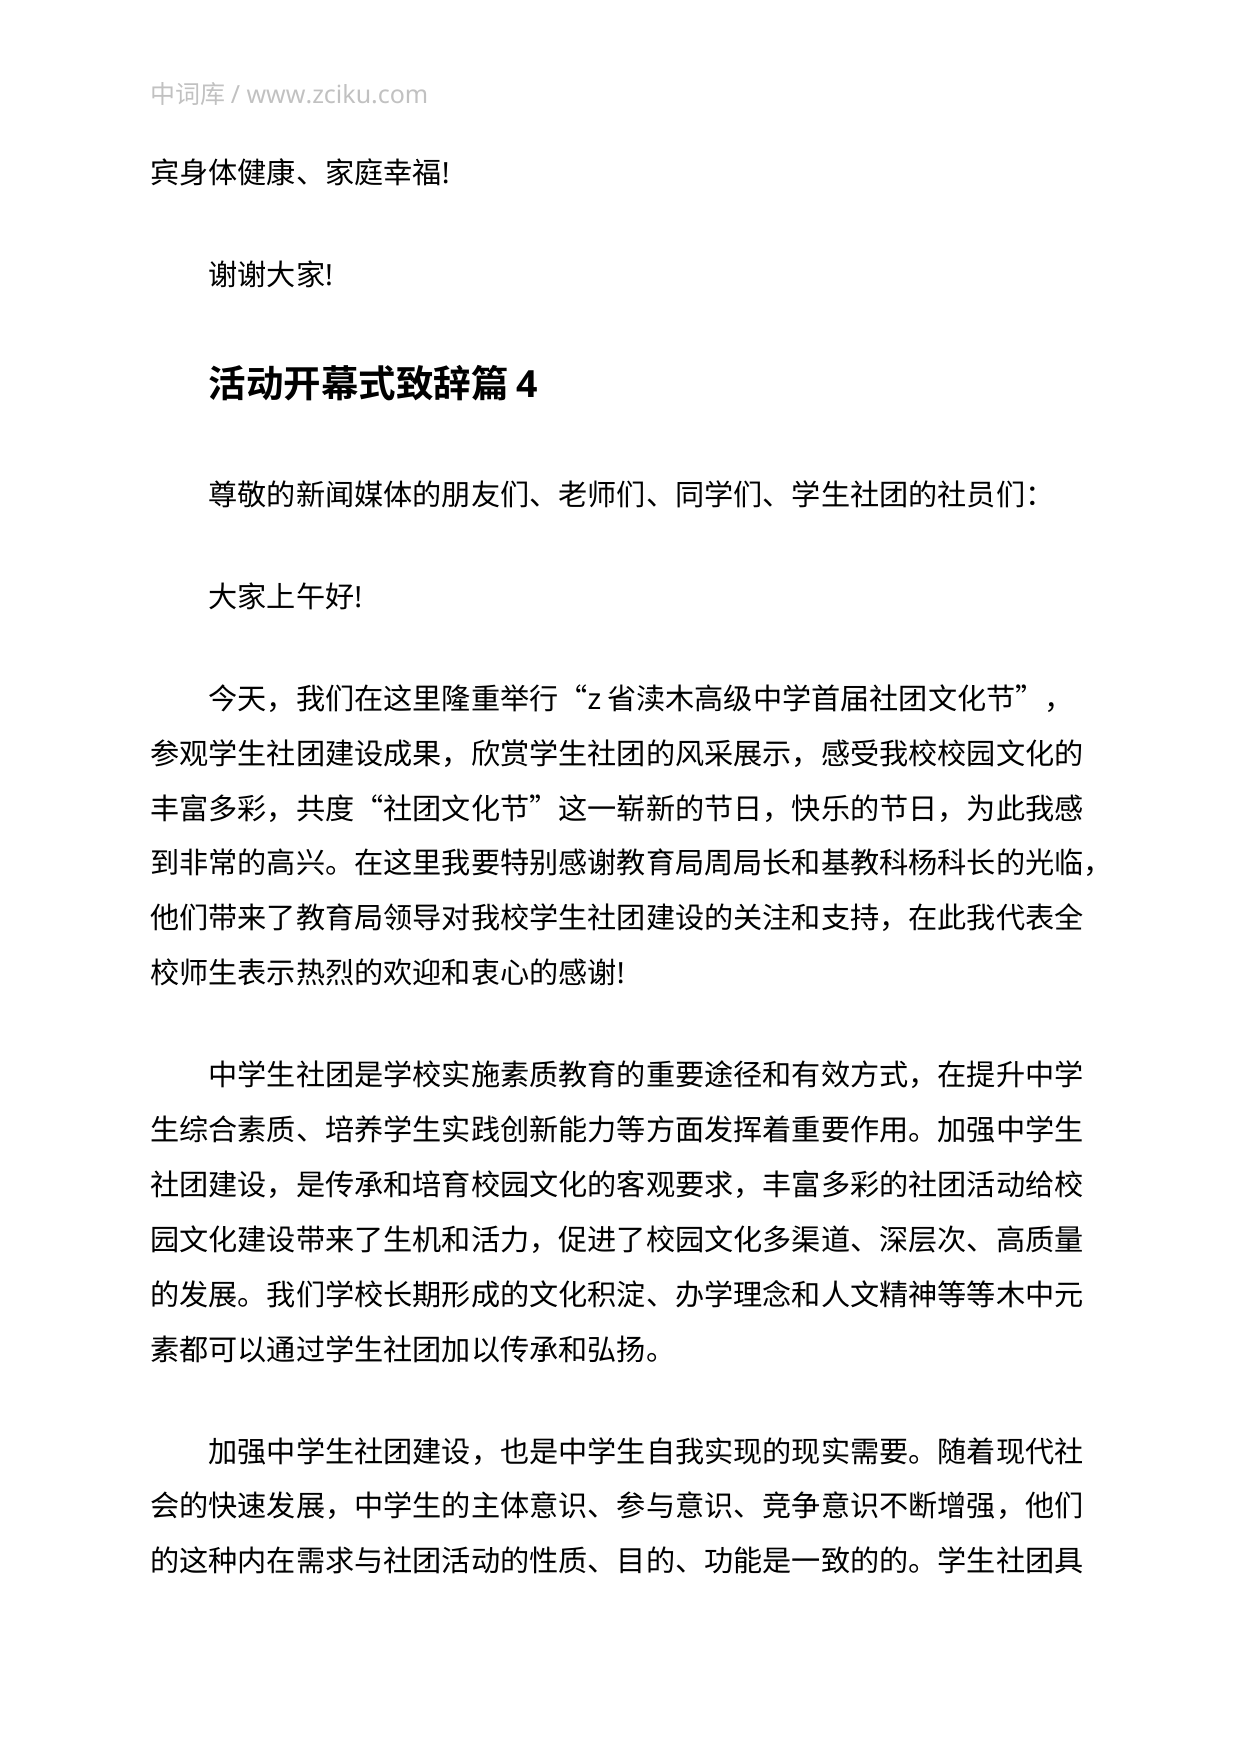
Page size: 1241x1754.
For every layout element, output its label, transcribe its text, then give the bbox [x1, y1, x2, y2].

text 中学生社团是学校实施素质教育的重要途径和有效方式，在提升中学生综合素质、培养学生实践创新能力等方面发挥着重要作用。加强中学生社团建设，是传承和培育校园文化的客观要求，丰富多彩的社团活动给校园文化建设带来了生机和活力，促进了校园文化多渠道、深层次、高质量的发展。我们学校长期形成的文化积淀、办学理念和人文精神等等木中元素都可以通过学生社团加以传承和弘扬。 [150, 1052, 1090, 1369]
text 今天，我们在这里隆重举行“z省渎木高级中学首届社团文化节”，参观学生社团建设成果，欣赏学生社团的风采展示，感受我校校园文化的丰富多彩，共度“社团文化节”这一崭新的节日，快乐的节日，为此我感到非常的高兴。在这里我要特别感谢教育局周局长和基教科杨科长的光临，他们带来了教育局领导对我校学生社团建设的关注和支持，在此我代表全校师生表示热烈的欢迎和衷心的感谢! [150, 675, 1090, 992]
text 大家上午好! [150, 573, 1090, 616]
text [150, 150, 1090, 192]
text 谢谢大家! [150, 252, 1090, 294]
text 活动开幕式致辞篇4 [150, 354, 1090, 408]
text 尊敬的新闻媒体的朋友们、老师们、同学们、学生社团的社员们： [150, 472, 1090, 514]
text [150, 1428, 1090, 1580]
